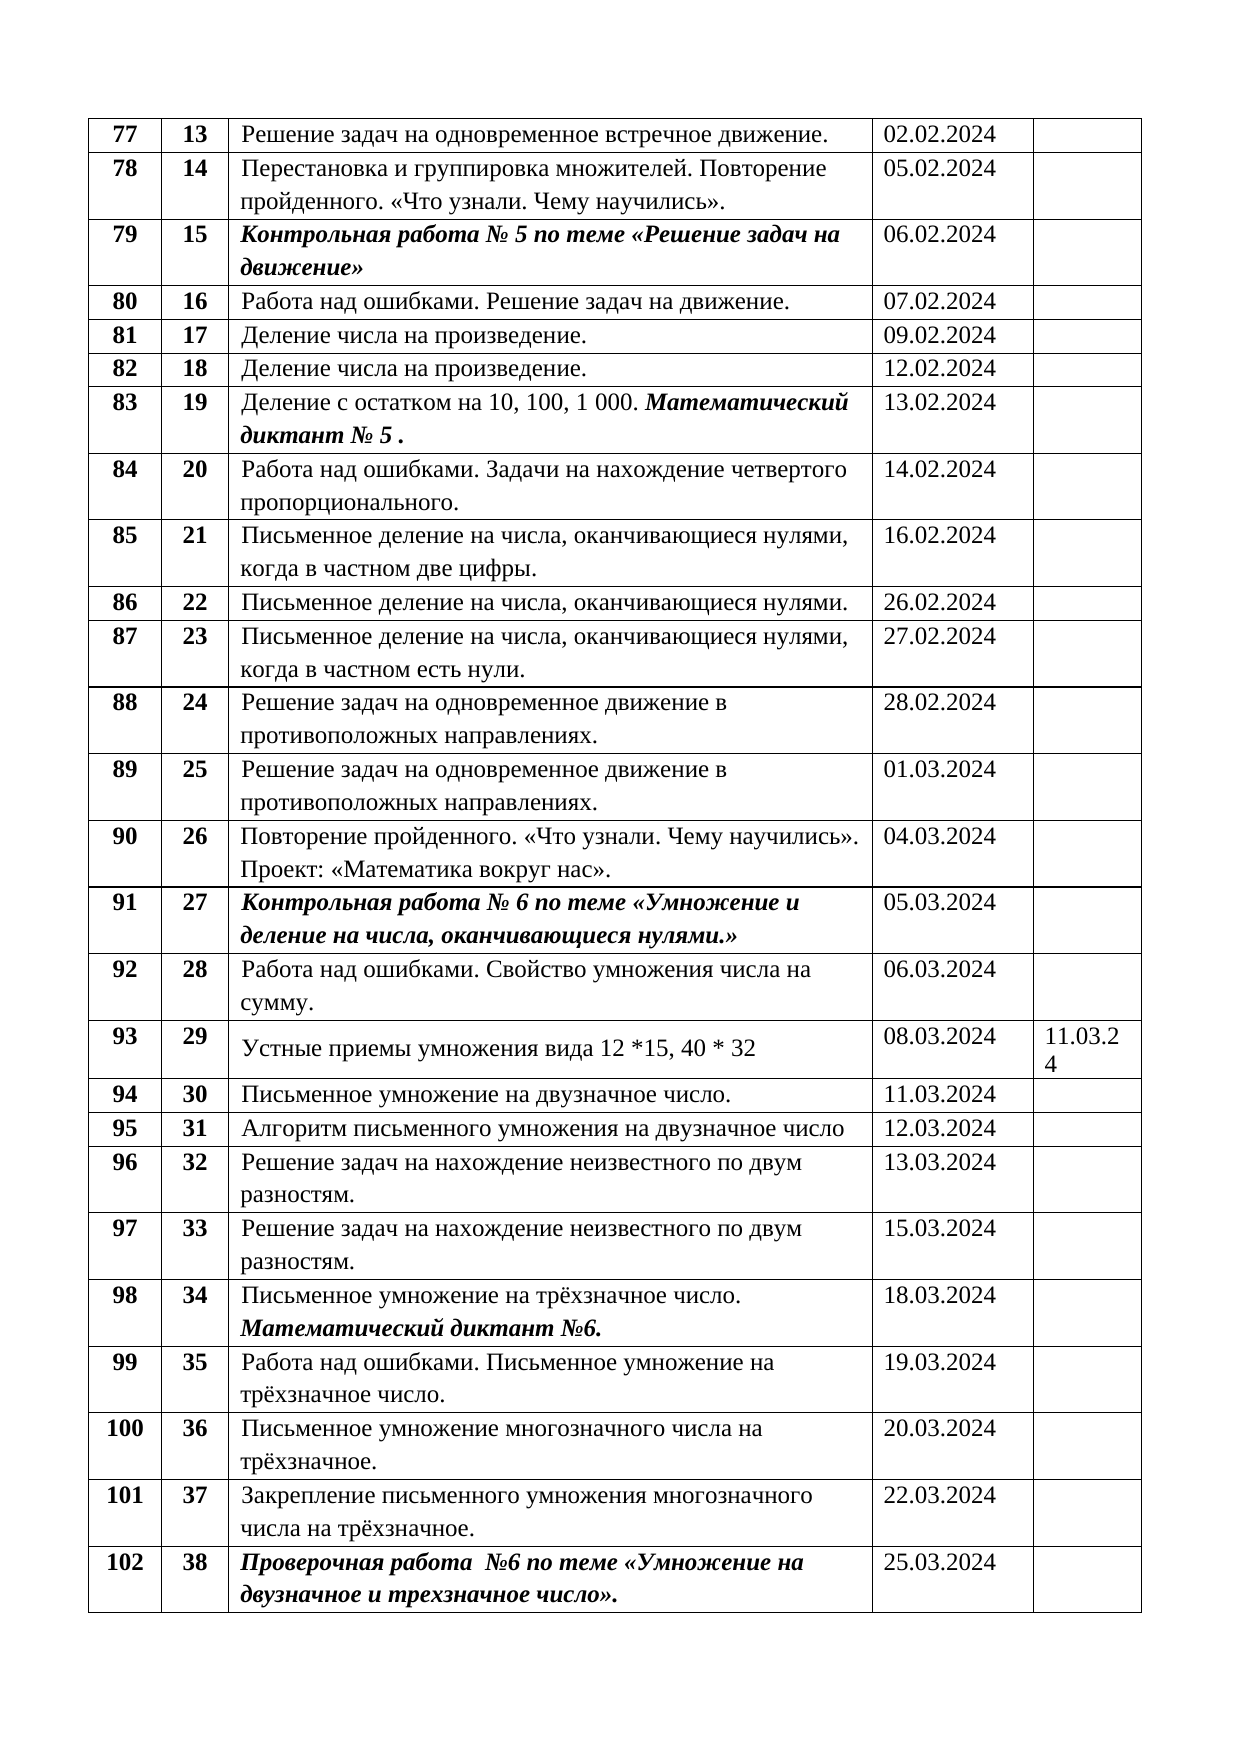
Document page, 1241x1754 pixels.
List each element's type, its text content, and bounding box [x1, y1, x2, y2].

table_cell 19.03.2024 [873, 1347, 1033, 1412]
table_cell 23 [162, 621, 228, 686]
table_cell 13.03.2024 [873, 1147, 1033, 1212]
table_cell 96 [89, 1147, 161, 1212]
table_cell 05.02.2024 [873, 153, 1033, 218]
table_cell Проверочная работа №6 по теме «Умножение на двузначное и трехзначное число». [229, 1547, 872, 1612]
table_cell Контрольная работа № 6 по теме «Умножение и деление на числа, оканчивающиеся нулями.» [229, 888, 872, 953]
table_cell [1034, 320, 1141, 352]
table_cell 98 [89, 1280, 161, 1346]
table_cell Работа над ошибками. Задачи на нахождение четвертого пропорционального. [229, 454, 872, 519]
table_cell 35 [162, 1347, 228, 1412]
table_cell [1034, 1413, 1141, 1479]
table_cell [1034, 587, 1141, 620]
table_cell 25.03.2024 [873, 1547, 1033, 1612]
table_cell 14.02.2024 [873, 454, 1033, 519]
table_cell Повторение пройденного. «Что узнали. Чему научились». Проект: «Математика вокруг нас». [229, 821, 872, 886]
table_cell [1034, 888, 1141, 953]
table_cell 31 [162, 1113, 228, 1146]
table_cell 82 [89, 354, 161, 386]
table_cell 21 [162, 520, 228, 586]
table_cell Письменное деление на числа, оканчивающиеся нулями, когда в частном есть нули. [229, 621, 872, 686]
table_cell 85 [89, 520, 161, 586]
table_cell 15.03.2024 [873, 1213, 1033, 1279]
table_cell Решение задач на нахождение неизвестного по двум разностям. [229, 1213, 872, 1279]
table_cell Устные приемы умножения вида 12 *15, 40 * 32 [229, 1021, 872, 1078]
table_cell Письменное умножение на двузначное число. [229, 1079, 872, 1112]
table_cell 13.02.2024 [873, 387, 1033, 453]
table_cell Закрепление письменного умножения многозначного числа на трёхзначное. [229, 1480, 872, 1546]
table_cell 18 [162, 354, 228, 386]
table_cell 12.03.2024 [873, 1113, 1033, 1146]
table_cell 16.02.2024 [873, 520, 1033, 586]
table_cell 95 [89, 1113, 161, 1146]
table_cell [1034, 1113, 1141, 1146]
table_cell Работа над ошибками. Свойство умножения числа на сумму. [229, 954, 872, 1020]
table_cell 30 [162, 1079, 228, 1112]
table_cell 01.03.2024 [873, 754, 1033, 820]
table_cell 06.03.2024 [873, 954, 1033, 1020]
table_cell [1034, 754, 1141, 820]
table_cell Письменное умножение многозначного числа на трёхзначное. [229, 1413, 872, 1479]
table_cell 90 [89, 821, 161, 886]
table_cell 92 [89, 954, 161, 1020]
table_cell 79 [89, 220, 161, 285]
table_cell Решение задач на одновременное встречное движение. [229, 119, 872, 152]
table_cell [1034, 454, 1141, 519]
table_cell [1034, 119, 1141, 152]
table_cell 38 [162, 1547, 228, 1612]
table_cell 14 [162, 153, 228, 218]
table_cell Решение задач на нахождение неизвестного по двум разностям. [229, 1147, 872, 1212]
table_cell [1034, 1147, 1141, 1212]
table_cell 26 [162, 821, 228, 886]
table_cell 20 [162, 454, 228, 519]
table_cell 04.03.2024 [873, 821, 1033, 886]
table_cell 80 [89, 286, 161, 319]
table_cell [1034, 153, 1141, 218]
table_cell Алгоритм письменного умножения на двузначное число [229, 1113, 872, 1146]
table_cell [1034, 1547, 1141, 1612]
table_cell 36 [162, 1413, 228, 1479]
table_cell Письменное деление на числа, оканчивающиеся нулями, когда в частном две цифры. [229, 520, 872, 586]
table_cell Решение задач на одновременное движение в противоположных направлениях. [229, 754, 872, 820]
table_cell [1034, 1079, 1141, 1112]
table_cell 27.02.2024 [873, 621, 1033, 686]
table_cell 99 [89, 1347, 161, 1412]
table_cell Перестановка и группировка множителей. Повторение пройденного. «Что узнали. Чему научились». [229, 153, 872, 218]
table_cell 32 [162, 1147, 228, 1212]
table_cell [1034, 286, 1141, 319]
table_cell 94 [89, 1079, 161, 1112]
table_cell 17 [162, 320, 228, 352]
table_cell 26.02.2024 [873, 587, 1033, 620]
table_cell [1034, 621, 1141, 686]
table_cell 22.03.2024 [873, 1480, 1033, 1546]
table_cell 37 [162, 1480, 228, 1546]
table_cell 18.03.2024 [873, 1280, 1033, 1346]
table_cell 81 [89, 320, 161, 352]
table_cell 29 [162, 1021, 228, 1078]
table_cell [1034, 1347, 1141, 1412]
table_cell [1034, 688, 1141, 753]
table_cell 08.03.2024 [873, 1021, 1033, 1078]
table_cell [1034, 520, 1141, 586]
table_cell Работа над ошибками. Решение задач на движение. [229, 286, 872, 319]
table_cell [1034, 1480, 1141, 1546]
table_cell Контрольная работа № 5 по теме «Решение задач на движение» [229, 220, 872, 285]
table_cell 11.03.2024 [873, 1079, 1033, 1112]
table_cell Деление числа на произведение. [229, 320, 872, 352]
table_cell Деление числа на произведение. [229, 354, 872, 386]
table_cell 12.02.2024 [873, 354, 1033, 386]
table_cell [1034, 354, 1141, 386]
table_cell 19 [162, 387, 228, 453]
table_cell 84 [89, 454, 161, 519]
table_cell 25 [162, 754, 228, 820]
table_cell 07.02.2024 [873, 286, 1033, 319]
table_cell 87 [89, 621, 161, 686]
table_cell 34 [162, 1280, 228, 1346]
table_cell Решение задач на одновременное движение в противоположных направлениях. [229, 688, 872, 753]
table_cell 02.02.2024 [873, 119, 1033, 152]
table_cell Деление с остатком на 10, 100, 1 000. Математический диктант № 5 . [229, 387, 872, 453]
table_cell 24 [162, 688, 228, 753]
table_cell 15 [162, 220, 228, 285]
table_cell 06.02.2024 [873, 220, 1033, 285]
table_cell 33 [162, 1213, 228, 1279]
table_cell [1034, 1280, 1141, 1346]
table_cell 91 [89, 888, 161, 953]
table_cell 09.02.2024 [873, 320, 1033, 352]
table_cell 16 [162, 286, 228, 319]
table_cell 05.03.2024 [873, 888, 1033, 953]
table_cell 11.03.24 [1034, 1021, 1141, 1078]
table_cell 93 [89, 1021, 161, 1078]
table_cell 22 [162, 587, 228, 620]
table_cell Письменное умножение на трёхзначное число. Математический диктант №6. [229, 1280, 872, 1346]
table_cell [1034, 1213, 1141, 1279]
table_cell 27 [162, 888, 228, 953]
table_cell 78 [89, 153, 161, 218]
table_cell [1034, 387, 1141, 453]
table_cell 101 [89, 1480, 161, 1546]
table_cell 77 [89, 119, 161, 152]
table_cell 89 [89, 754, 161, 820]
table_cell 86 [89, 587, 161, 620]
table_cell Работа над ошибками. Письменное умножение на трёхзначное число. [229, 1347, 872, 1412]
table_cell 97 [89, 1213, 161, 1279]
table_cell 83 [89, 387, 161, 453]
table_cell 102 [89, 1547, 161, 1612]
table_cell Письменное деление на числа, оканчивающиеся нулями. [229, 587, 872, 620]
table_cell 28.02.2024 [873, 688, 1033, 753]
table_cell [1034, 954, 1141, 1020]
table_cell [1034, 220, 1141, 285]
table_cell 100 [89, 1413, 161, 1479]
table_cell 13 [162, 119, 228, 152]
table_cell 28 [162, 954, 228, 1020]
table_cell 20.03.2024 [873, 1413, 1033, 1479]
table_cell 88 [89, 688, 161, 753]
table_cell [1034, 821, 1141, 886]
